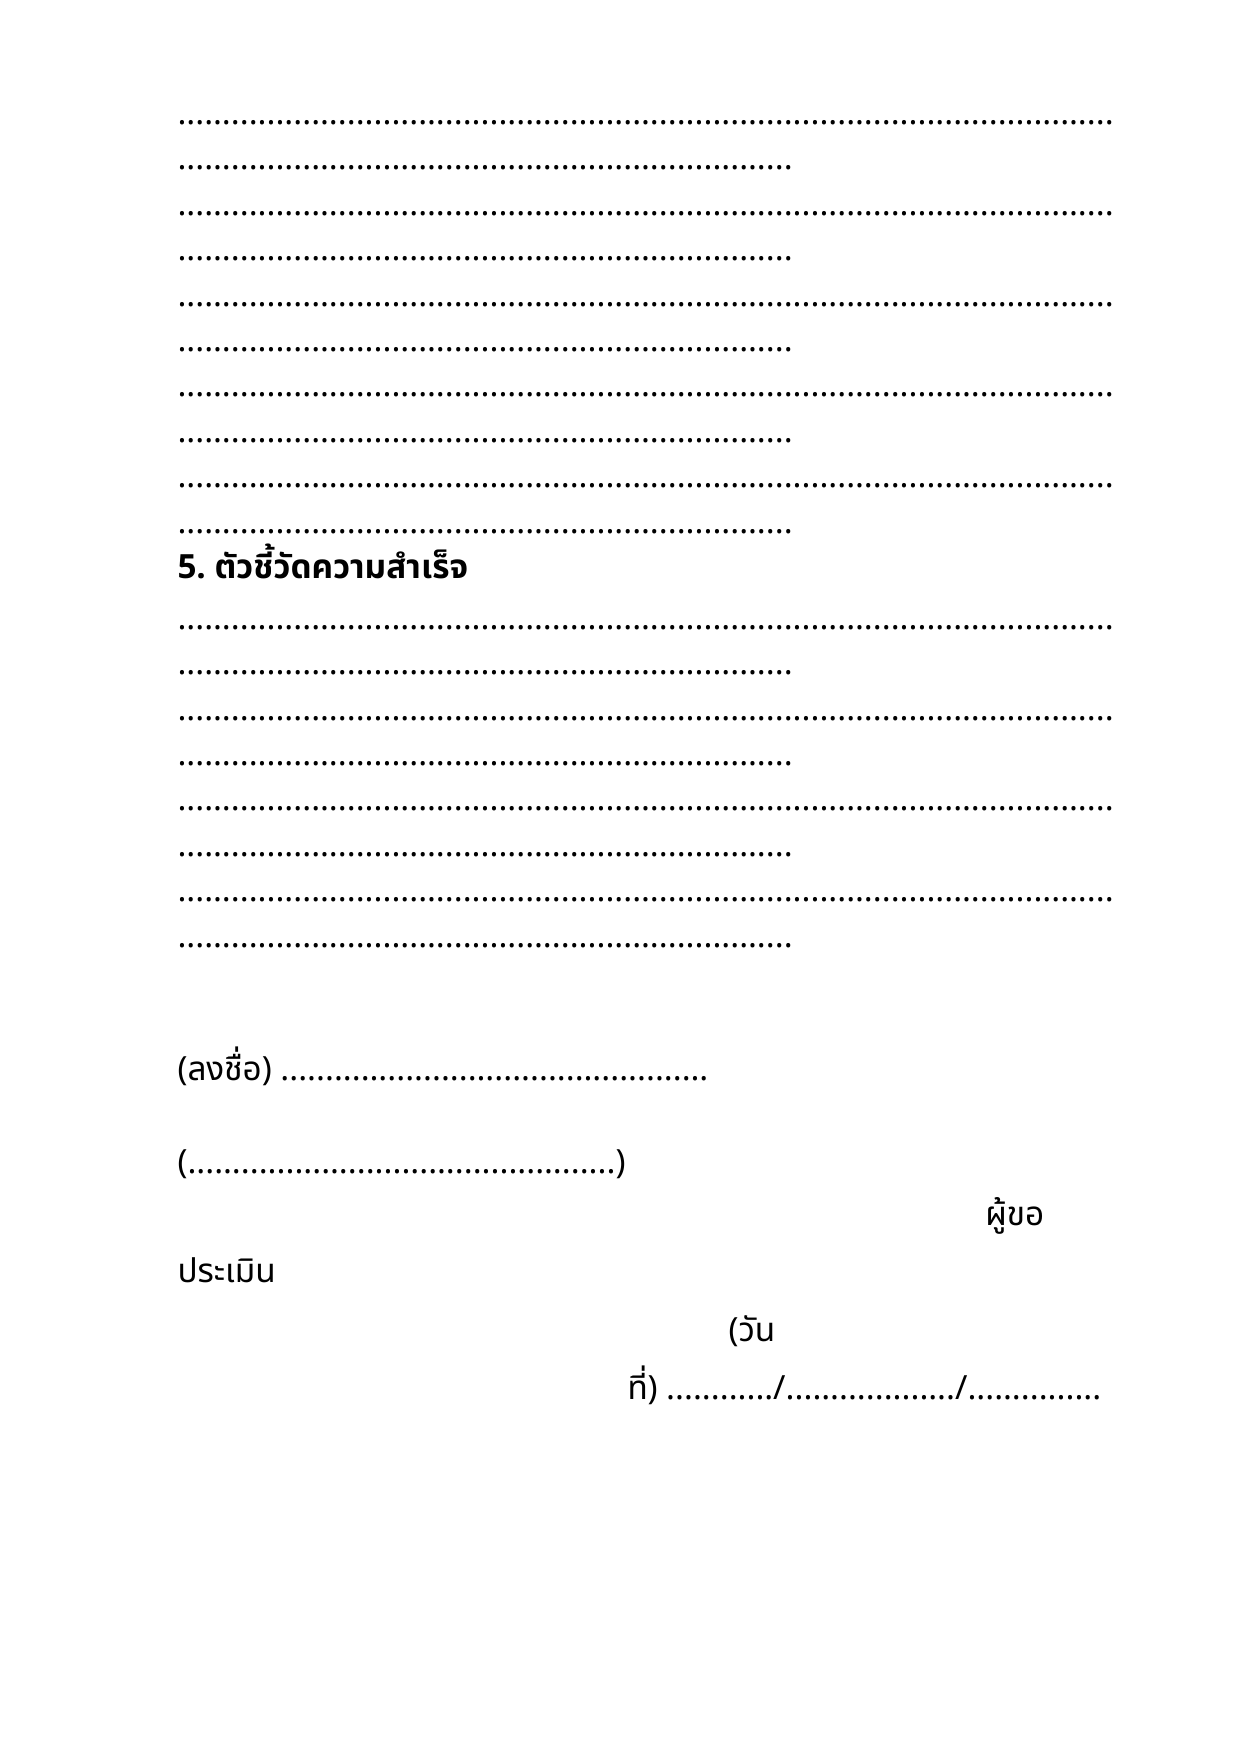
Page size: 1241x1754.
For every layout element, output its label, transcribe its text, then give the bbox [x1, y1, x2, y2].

text (................................................) [177, 1103, 1122, 1183]
text (ลงชื่อ) ................................................ [177, 1009, 1122, 1095]
text 5. ตัวชี้วัดความสำเร็จ [177, 543, 1122, 593]
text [177, 89, 1122, 179]
text (วันที่) ............/.................../............... [627, 1305, 1122, 1414]
text ผู้ขอประเมิน [177, 1189, 1122, 1298]
